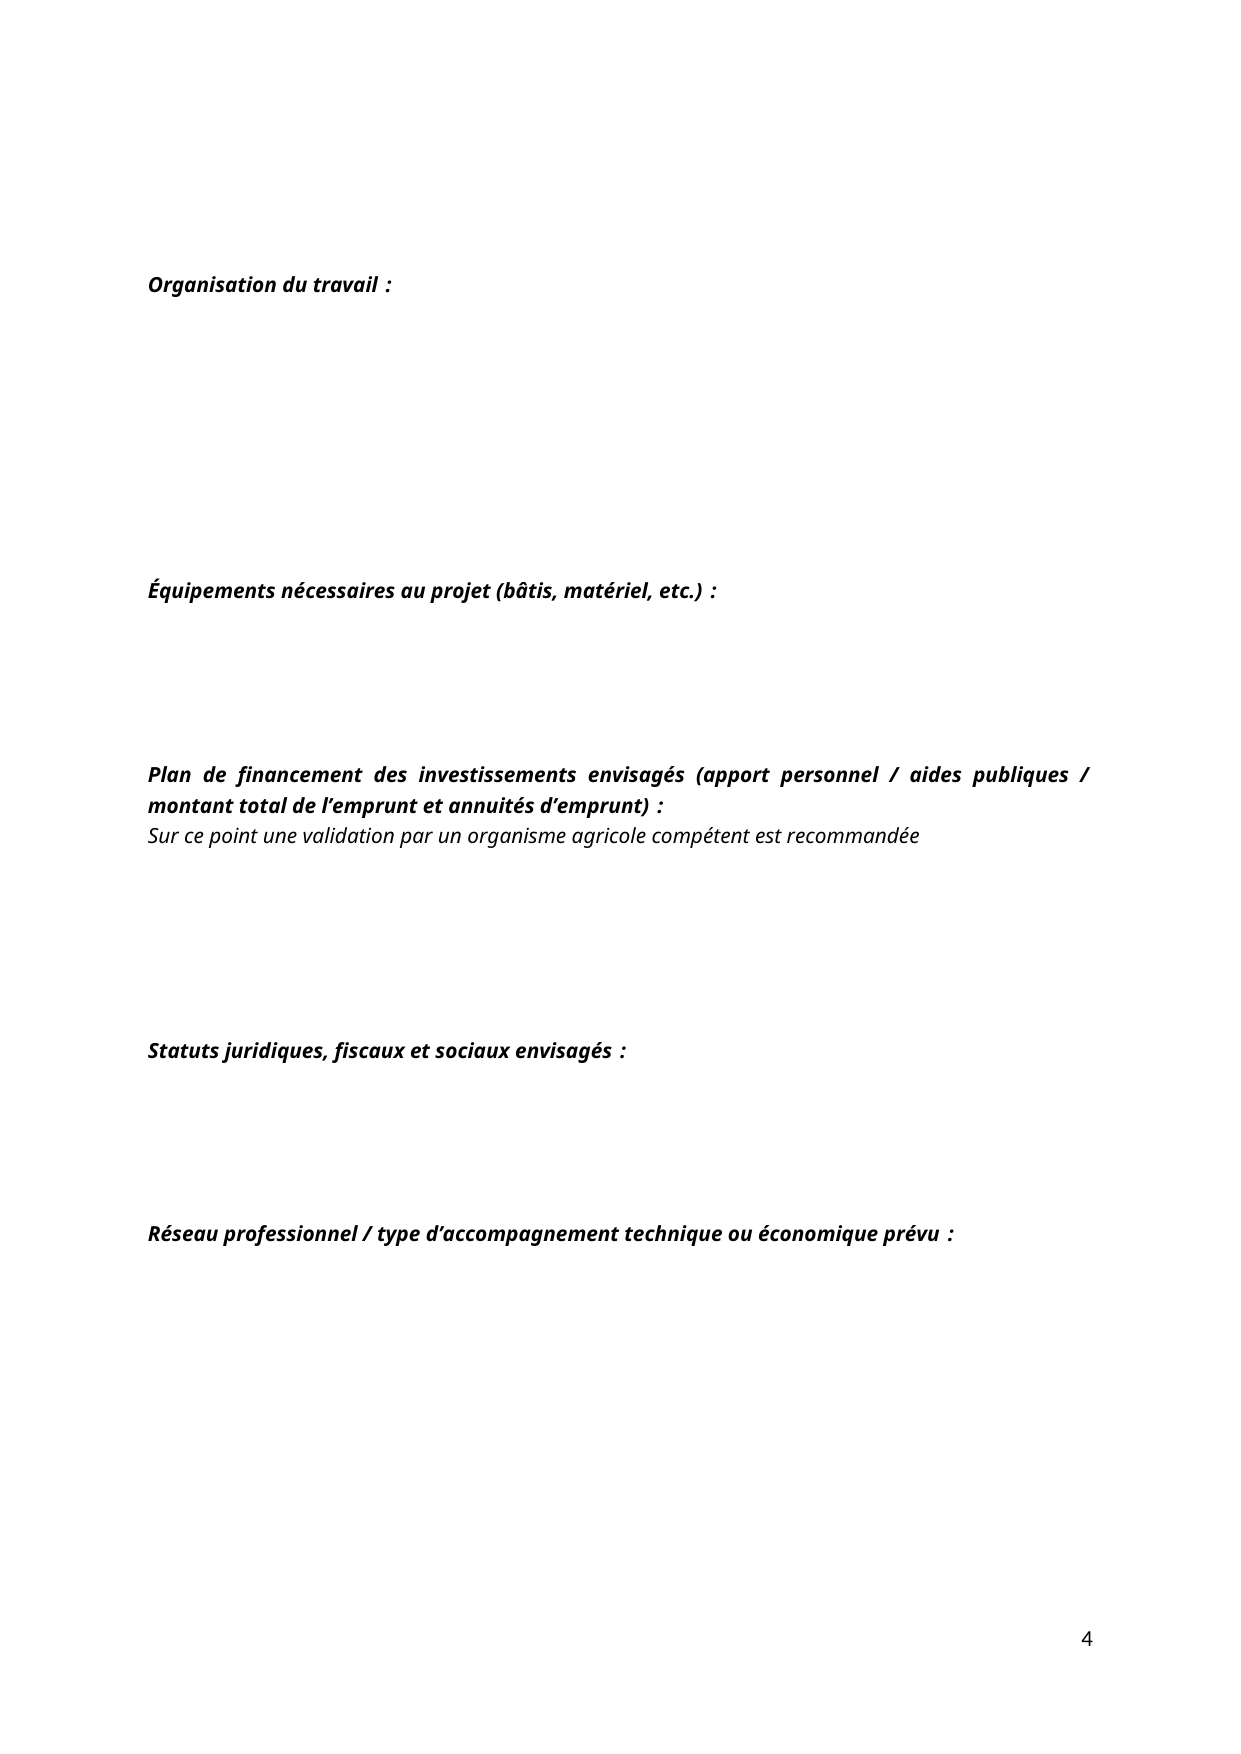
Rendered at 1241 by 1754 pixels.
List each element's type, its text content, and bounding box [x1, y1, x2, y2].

text Réseau professionnel / type d’accompagnement technique ou économique prévu : [148, 1219, 1093, 1248]
text Plan de financement des investissements envisagés (apport personnel / aides publiques / montant total de l’emprunt et annuités d’emprunt) : [148, 760, 1093, 819]
text Statuts juridiques, fiscaux et sociaux envisagés : [148, 1036, 1093, 1064]
text Organisation du travail : [148, 270, 1093, 298]
text Sur ce point une validation par un organisme agricole compétent est recommandée [148, 821, 1093, 850]
text Équipements nécessaires au projet (bâtis, matériel, etc.) : [148, 576, 1093, 605]
